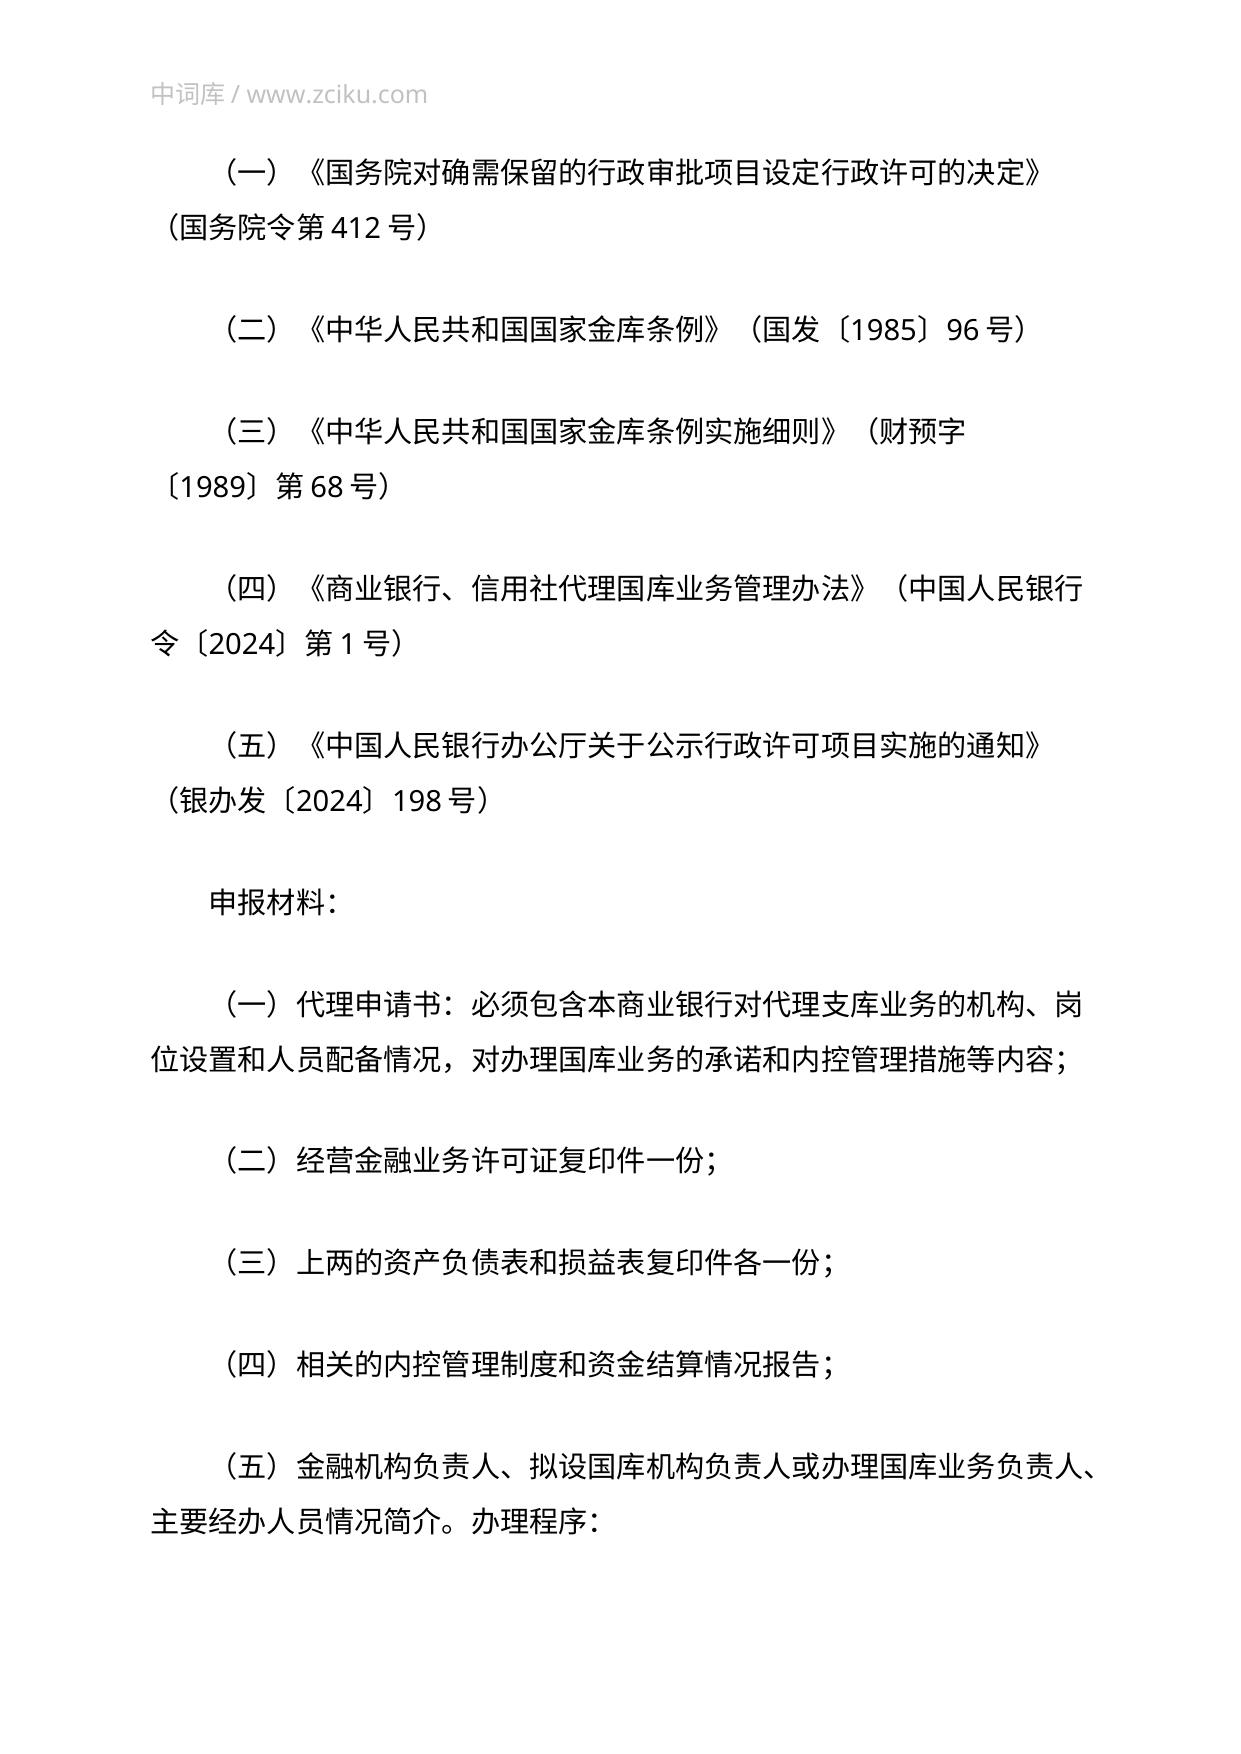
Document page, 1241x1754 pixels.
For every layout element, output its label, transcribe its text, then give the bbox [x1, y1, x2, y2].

text （三）上两的资产负债表和损益表复印件各一份； [150, 1240, 1090, 1282]
text （一）《国务院对确需保留的行政审批项目设定行政许可的决定》（国务院令第412号） [150, 150, 1090, 247]
text （四）《商业银行、信用社代理国库业务管理办法》（中国人民银行令〔2024〕第1号） [150, 566, 1090, 663]
text （一）代理申请书：必须包含本商业银行对代理支库业务的机构、岗位设置和人员配备情况，对办理国库业务的承诺和内控管理措施等内容； [150, 981, 1090, 1078]
text （五）金融机构负责人、拟设国库机构负责人或办理国库业务负责人、主要经办人员情况简介。办理程序： [150, 1443, 1090, 1540]
text （三）《中华人民共和国国家金库条例实施细则》（财预字〔1989〕第68号） [150, 409, 1090, 506]
text （二）《中华人民共和国国家金库条例》（国发〔1985〕96号） [150, 307, 1090, 349]
text 申报材料： [150, 879, 1090, 922]
text （四）相关的内控管理制度和资金结算情况报告； [150, 1341, 1090, 1384]
text （二）经营金融业务许可证复印件一份； [150, 1138, 1090, 1180]
text （五）《中国人民银行办公厅关于公示行政许可项目实施的通知》（银办发〔2024〕198号） [150, 723, 1090, 820]
